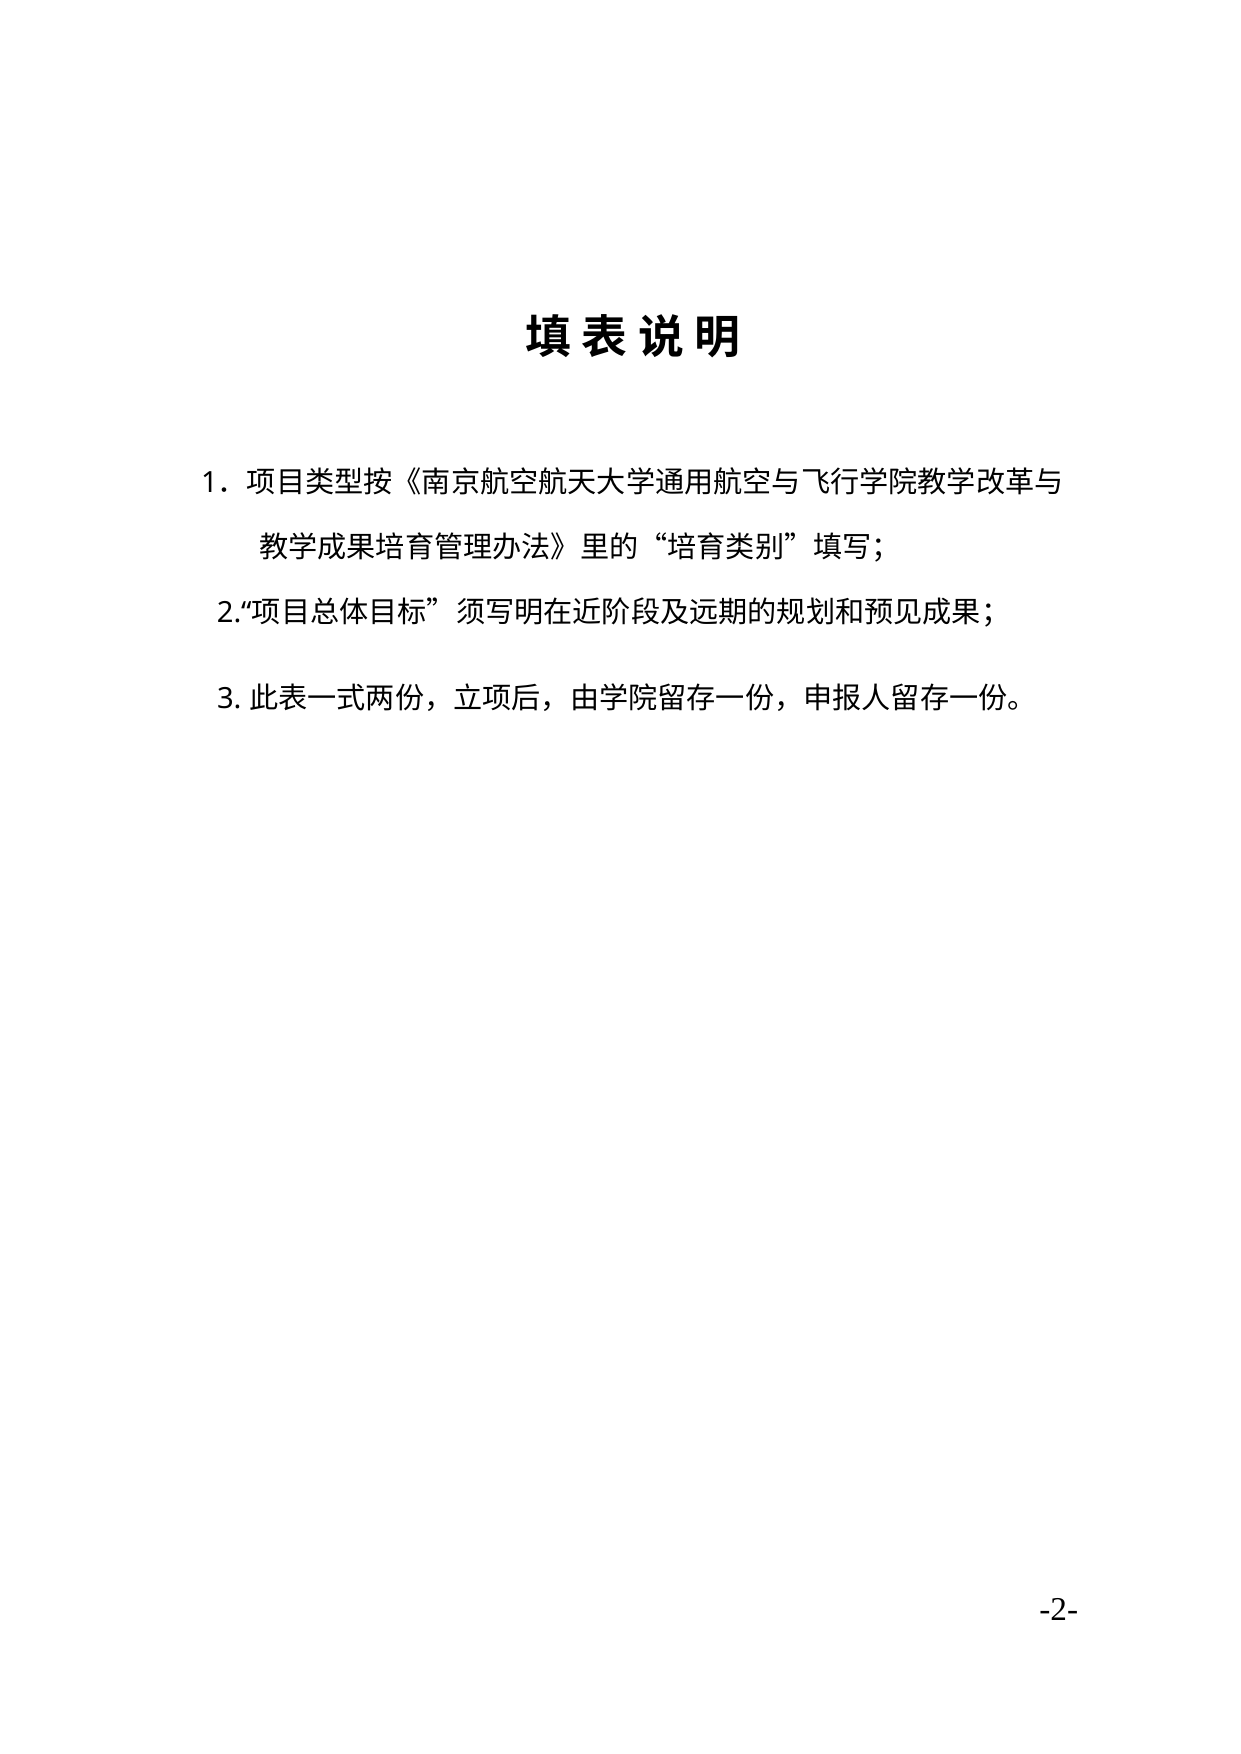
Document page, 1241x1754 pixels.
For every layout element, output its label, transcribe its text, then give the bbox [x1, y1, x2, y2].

text 1．项目类型按《南京航空航天大学通用航空与飞行学院教学改革与教学成果培育管理办法》里的“培育类别”填写； [187, 447, 1078, 577]
text 填 表 说 明 [187, 285, 1078, 382]
text 3. 此表一式两份，立项后，由学院留存一份，申报人留存一份。 [188, 663, 1078, 728]
text 2.“项目总体目标”须写明在近阶段及远期的规划和预见成果； [187, 577, 1078, 642]
